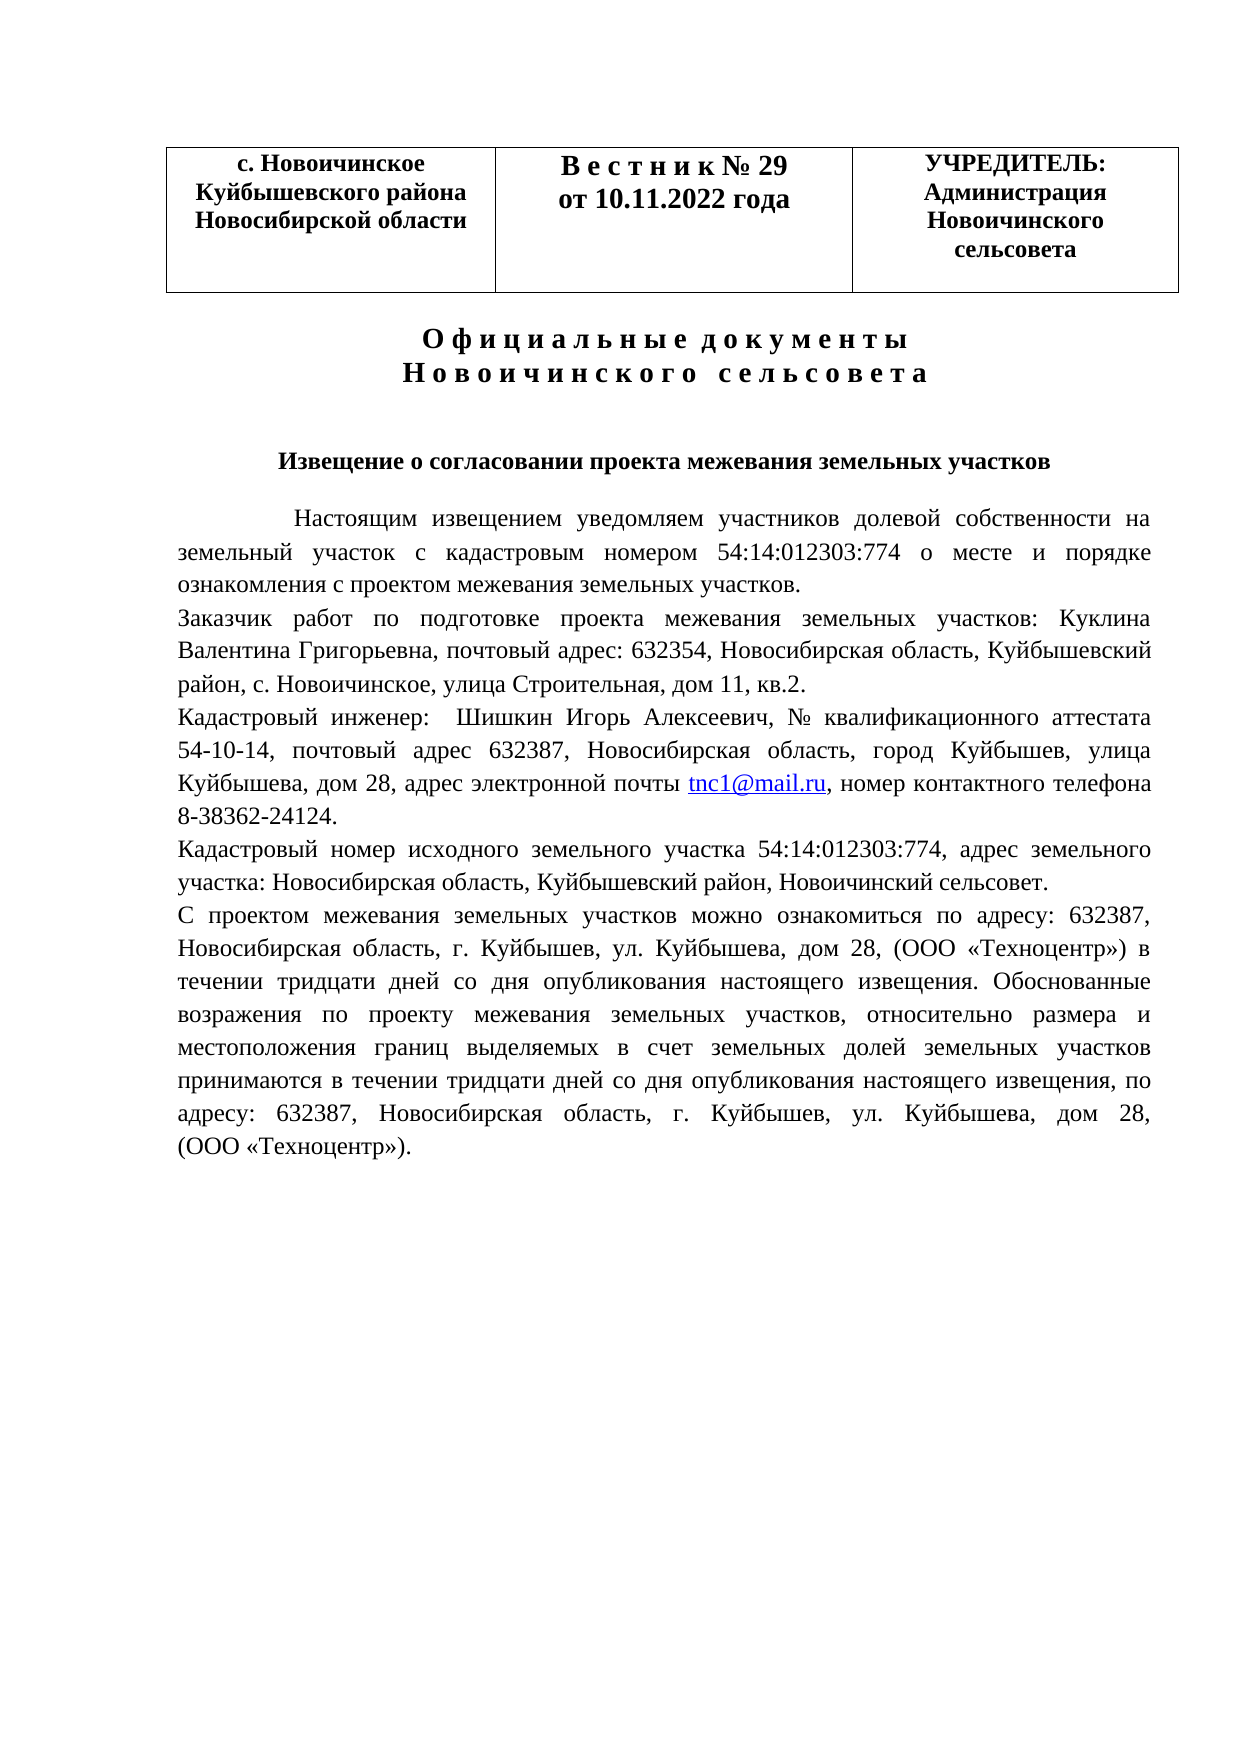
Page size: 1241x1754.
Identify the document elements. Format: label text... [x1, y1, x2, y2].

table_header с. Новоичинское Куйбышевского района Новосибирской области [167, 148, 495, 292]
text Заказчик работ по подготовке проекта межевания земельных участков: Куклина Валентина Григорьевна, почтовый адрес: 632354, Новосибирская область, Куйбышевский район, с. Новоичинское, улица Строительная, дом 11, кв.2. [177, 603, 1152, 697]
text Кадастровый инженер: Шишкин Игорь Алексеевич, № квалификационного аттестата 54-10-14, почтовый адрес 632387, Новосибирская область, город Куйбышев, улица Куйбышева, дом 28, адрес электронной почты tnc1@mail.ru, номер контактного телефона 8-38362-24124. [177, 702, 1152, 829]
table_header В е с т н и к № 29 от 10.11.2022 года [496, 148, 852, 292]
text О ф и ц и а л ь н ы е д о к у м е н т ы [177, 321, 1152, 355]
text Н о в о и ч и н с к о г о с е л ь с о в е т а [177, 355, 1152, 388]
text С проектом межевания земельных участков можно ознакомиться по адресу: 632387, Новосибирская область, г. Куйбышев, ул. Куйбышева, дом 28, (ООО «Техноцентр») в течении тридцати дней со дня опубликования настоящего извещения. Обоснованные возражения по проекту межевания земельных участков, относительно размера и местоположения границ выделяемых в счет земельных долей земельных участков принимаются в течении тридцати дней со дня опубликования настоящего извещения, по адресу: 632387, Новосибирская область, г. Куйбышев, ул. Куйбышева, дом 28, (ООО «Техноцентр»). [177, 900, 1152, 1160]
table_header УЧРЕДИТЕЛЬ: Администрация Новоичинского сельсовета [853, 148, 1178, 292]
text Настоящим извещением уведомляем участников долевой собственности на земельный участок с кадастровым номером 54:14:012303:774 о месте и порядке ознакомления с проектом межевания земельных участков. [177, 503, 1152, 598]
text Извещение о согласовании проекта межевания земельных участков [177, 446, 1152, 475]
text Кадастровый номер исходного земельного участка 54:14:012303:774, адрес земельного участка: Новосибирская область, Куйбышевский район, Новоичинский сельсовет. [177, 834, 1152, 896]
